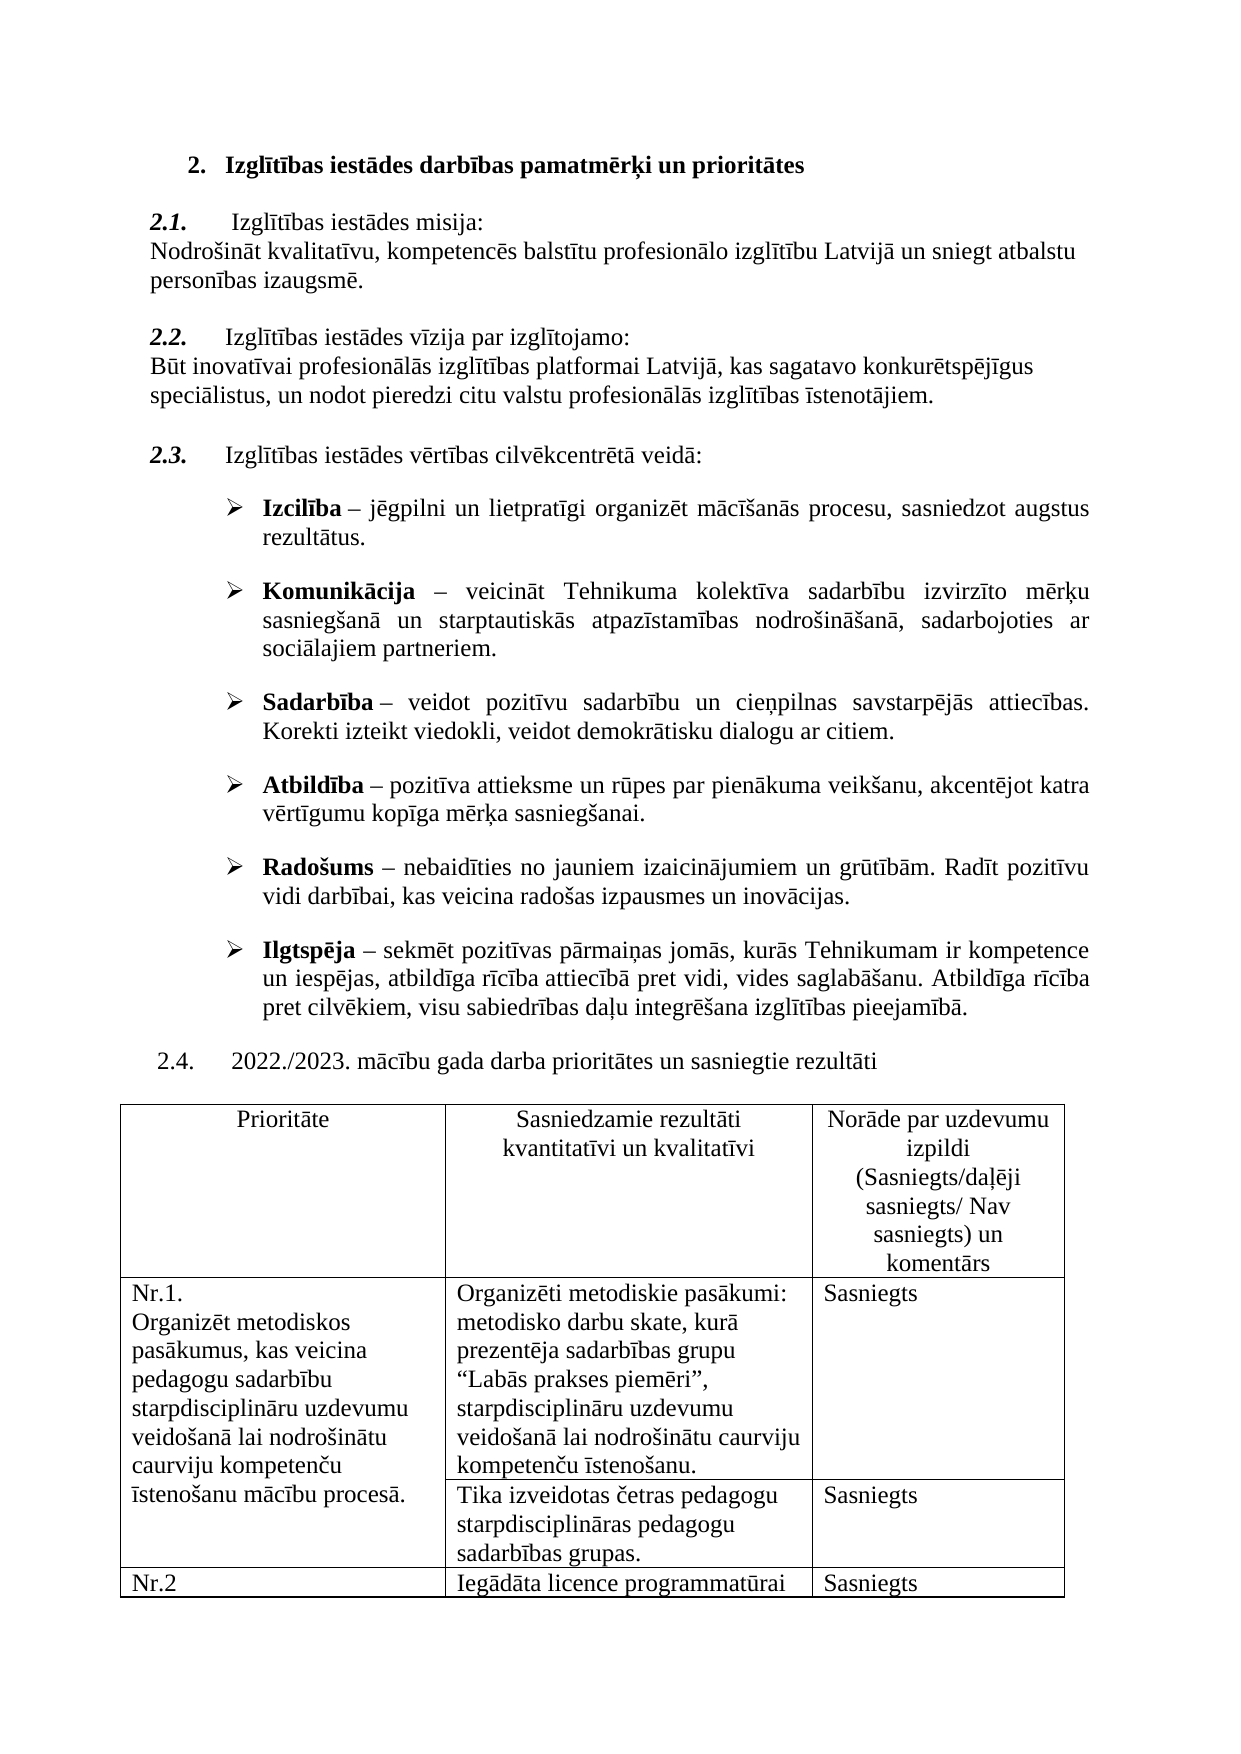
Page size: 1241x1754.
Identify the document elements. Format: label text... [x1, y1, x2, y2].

list Izglītības iestādes vīzija par izglītojamo: [150, 322, 1090, 351]
list Būt inovatīvai profesionālās izglītības platformai Latvijā, kas sagatavo konkurētspējīgus speciālistus, un nodot pieredzi citu valstu profesionālās izglītības īstenotājiem. [150, 351, 1090, 409]
list Izcilība – jēgpilni un lietpratīgi organizēt mācīšanās procesu, sasniedzot augstus rezultātus. [225, 493, 1090, 551]
list Ilgtspēja – sekmēt pozitīvas pārmaiņas jomās, kurās Tehnikumam ir kompetence un iespējas, atbildīga rīcība attiecībā pret vidi, vides saglabāšanu. Atbildīga rīcība pret cilvēkiem, visu sabiedrības daļu integrēšana izglītības pieejamībā. [225, 935, 1090, 1021]
list Atbildība – pozitīva attieksme un rūpes par pienākuma veikšanu, akcentējot katra vērtīgumu kopīga mērķa sasniegšanai. [225, 770, 1090, 827]
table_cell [446, 1568, 812, 1596]
table_cell Nr.1. Organizēt metodiskos pasākumus, kas veicina pedagogu sadarbību starpdisciplināru uzdevumu veidošanā lai nodrošinātu caurviju kompetenču īstenošanu mācību procesā. [121, 1278, 445, 1567]
table_cell Sasniegts [813, 1568, 1064, 1596]
list Izglītības iestādes vērtības cilvēkcentrētā veidā: [150, 440, 1090, 468]
list Radošums – nebaidīties no jauniem izaicinājumiem un grūtībām. Radīt pozitīvu vidi darbībai, kas veicina radošas izpausmes un inovācijas. [225, 852, 1090, 910]
list Izglītības iestādes darbības pamatmērķi un prioritātes [187, 150, 1090, 179]
table_cell Sasniegts [813, 1278, 1064, 1479]
list 2022./2023. mācību gada darba prioritātes un sasniegtie rezultāti [157, 1046, 1090, 1075]
list Izglītības iestādes misija: [150, 207, 1090, 236]
table_cell Tika izveidotas četras pedagogu starpdisciplināras pedagogu sadarbības grupas. [446, 1480, 812, 1567]
table_cell Sasniegts [813, 1480, 1064, 1567]
table_header Sasniedzamie rezultāti kvantitatīvi un kvalitatīvi [446, 1105, 812, 1277]
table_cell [121, 1568, 445, 1596]
list Komunikācija – veicināt Tehnikuma kolektīva sadarbību izvirzīto mērķu sasniegšanā un starptautiskās atpazīstamības nodrošināšanā, sadarbojoties ar sociālajiem partneriem. [225, 576, 1090, 662]
list Sadarbība – veidot pozitīvu sadarbību un cieņpilnas savstarpējās attiecības. Korekti izteikt viedokli, veidot demokrātisku dialogu ar citiem. [225, 687, 1090, 745]
table_cell Organizēti metodiskie pasākumi: metodisko darbu skate, kurā prezentēja sadarbības grupu “Labās prakses piemēri”, starpdisciplināru uzdevumu veidošanā lai nodrošinātu caurviju kompetenču īstenošanu. [446, 1278, 812, 1479]
list Nodrošināt kvalitatīvu, kompetencēs balstītu profesionālo izglītību Latvijā un sniegt atbalstu personības izaugsmē. [150, 236, 1090, 294]
table_header Prioritāte [121, 1105, 445, 1277]
table_header Norāde par uzdevumu izpildi (Sasniegts/daļēji sasniegts/ Nav sasniegts) un komentārs [813, 1105, 1064, 1277]
